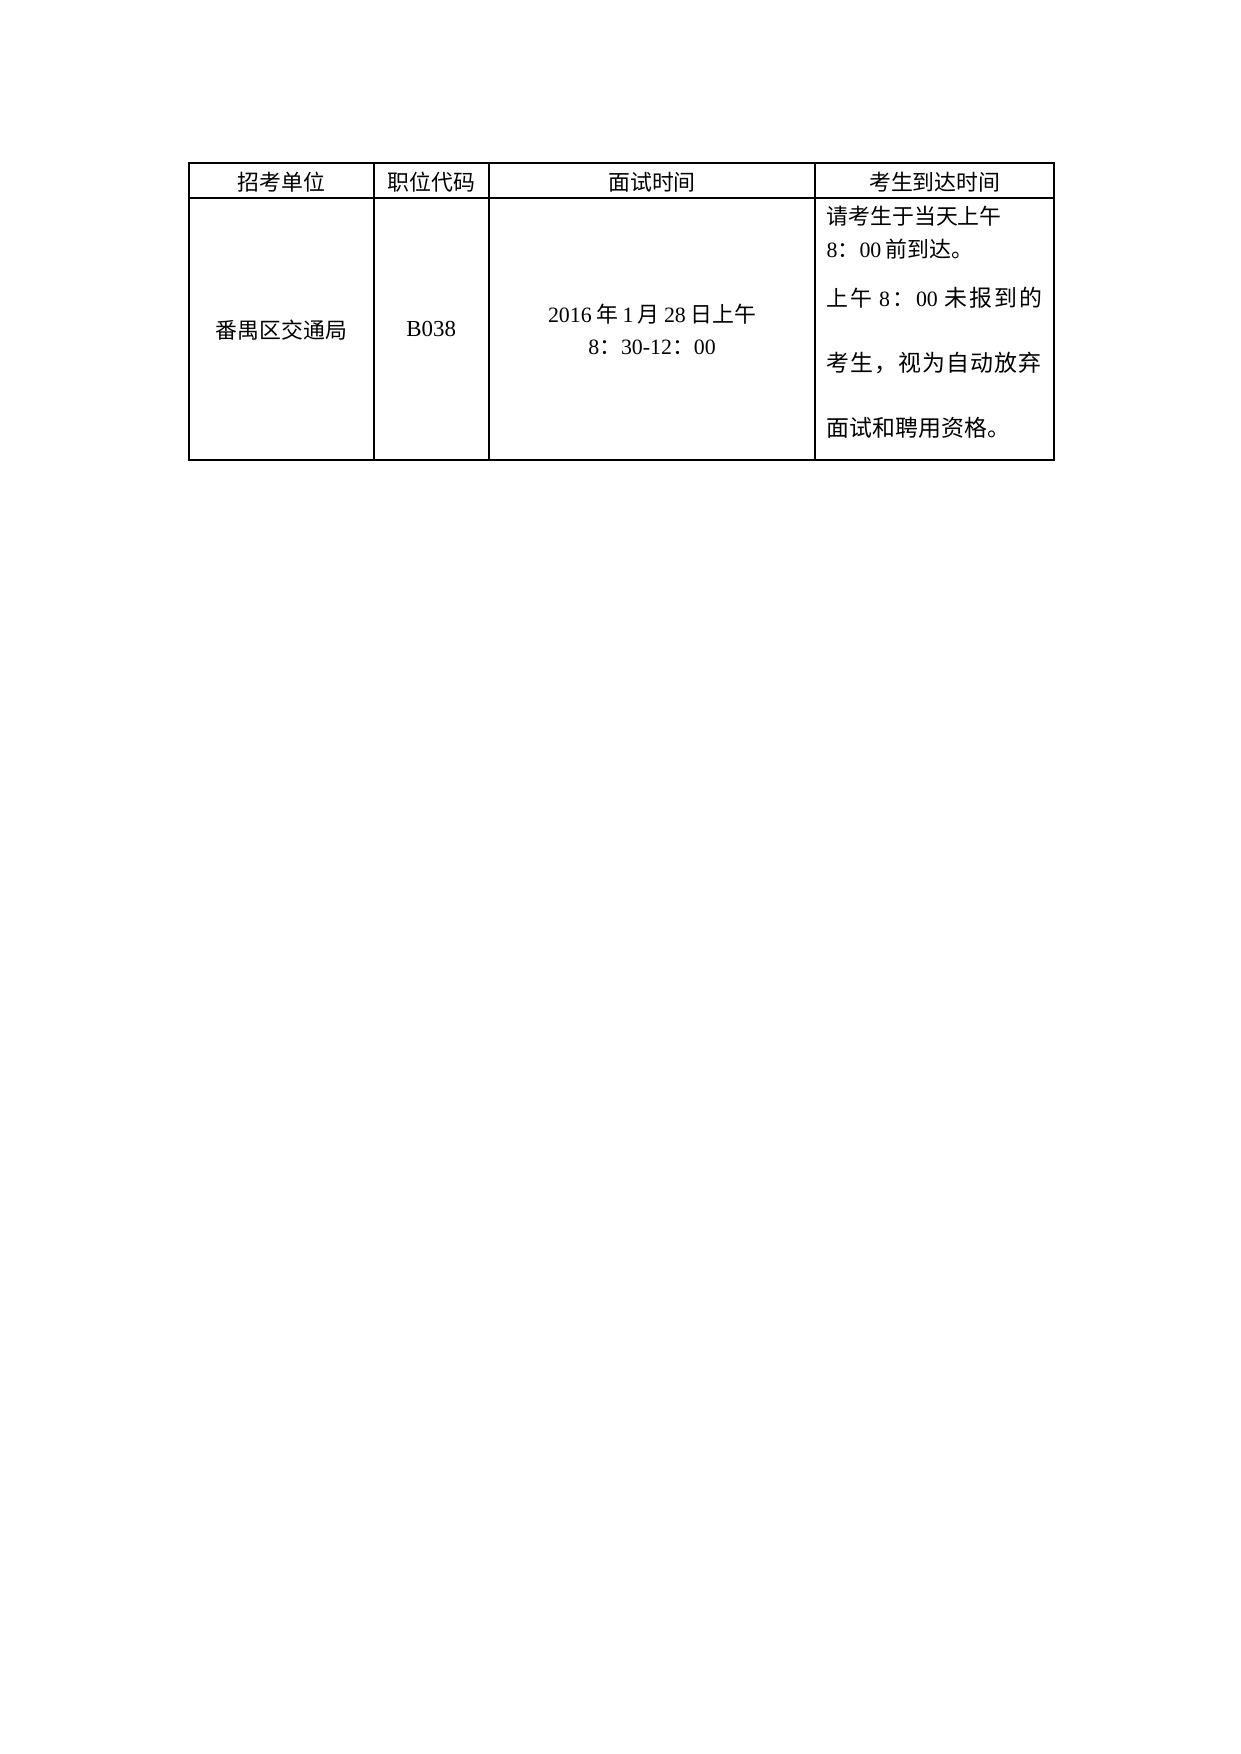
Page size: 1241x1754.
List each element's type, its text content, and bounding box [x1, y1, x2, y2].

table_header 面试时间 [490, 164, 814, 197]
table_cell 番禺区交通局 [190, 199, 373, 459]
table_cell 请考生于当天上午 8：00前到达。 上午8：00未报到的考生，视为自动放弃面试和聘用资格。 [816, 199, 1053, 459]
table_cell B038 [375, 199, 488, 459]
table_header 职位代码 [375, 164, 488, 197]
table_header 招考单位 [190, 164, 373, 197]
table_header 考生到达时间 [816, 164, 1053, 197]
table_cell 2016年1月28日上午 8：30-12：00 [490, 199, 814, 459]
